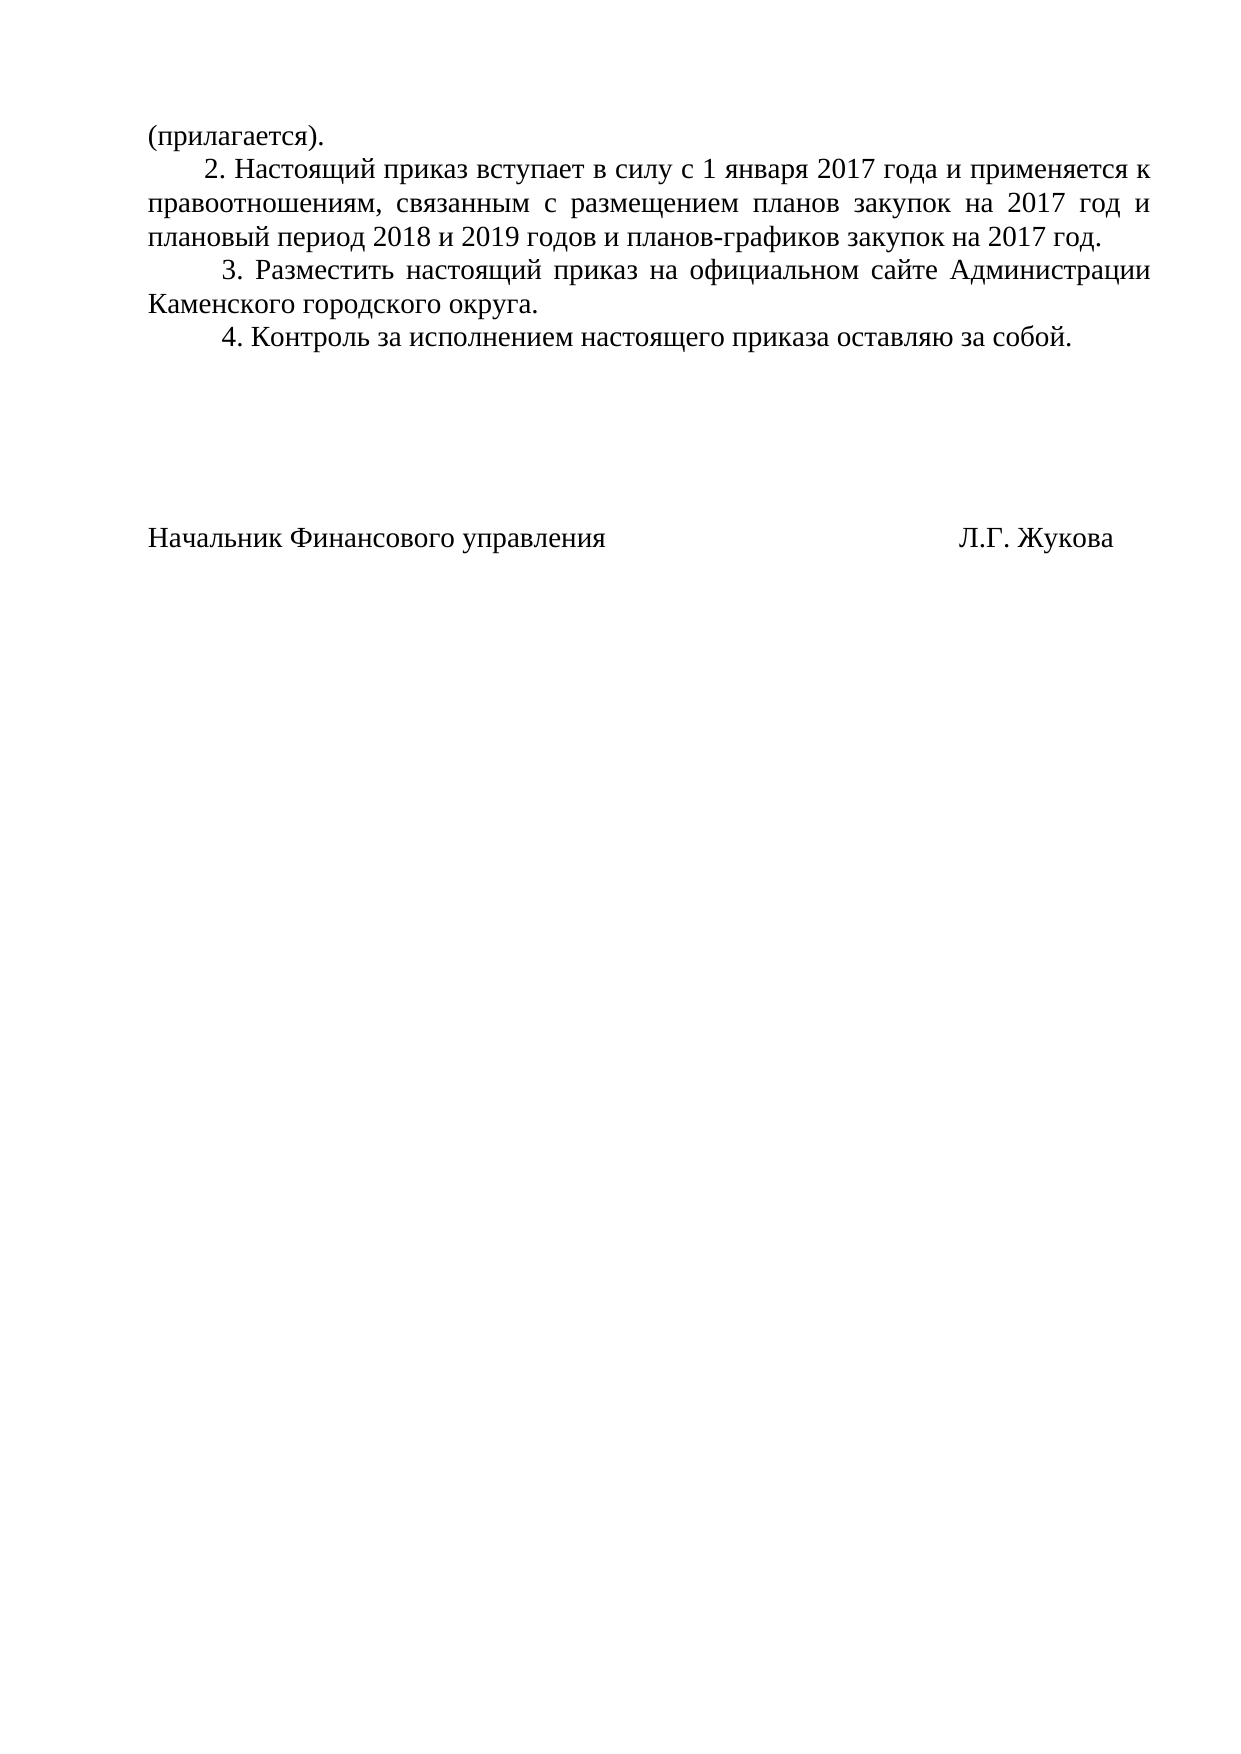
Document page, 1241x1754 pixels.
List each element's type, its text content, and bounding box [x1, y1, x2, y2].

text 2. Настоящий приказ вступает в силу с 1 января 2017 года и применяется к правоотношениям, связанным с размещением планов закупок на 2017 год и плановый период 2018 и 2019 годов и планов-графиков закупок на 2017 год. [148, 152, 1152, 252]
text Начальник Финансового управления Л.Г. Жукова [148, 521, 1152, 554]
text 4. Контроль за исполнением настоящего приказа оставляю за собой. [148, 319, 1152, 353]
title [148, 118, 1152, 152]
text 3. Разместить настоящий приказ на официальном сайте Администрации Каменского городского округа. [148, 252, 1152, 319]
